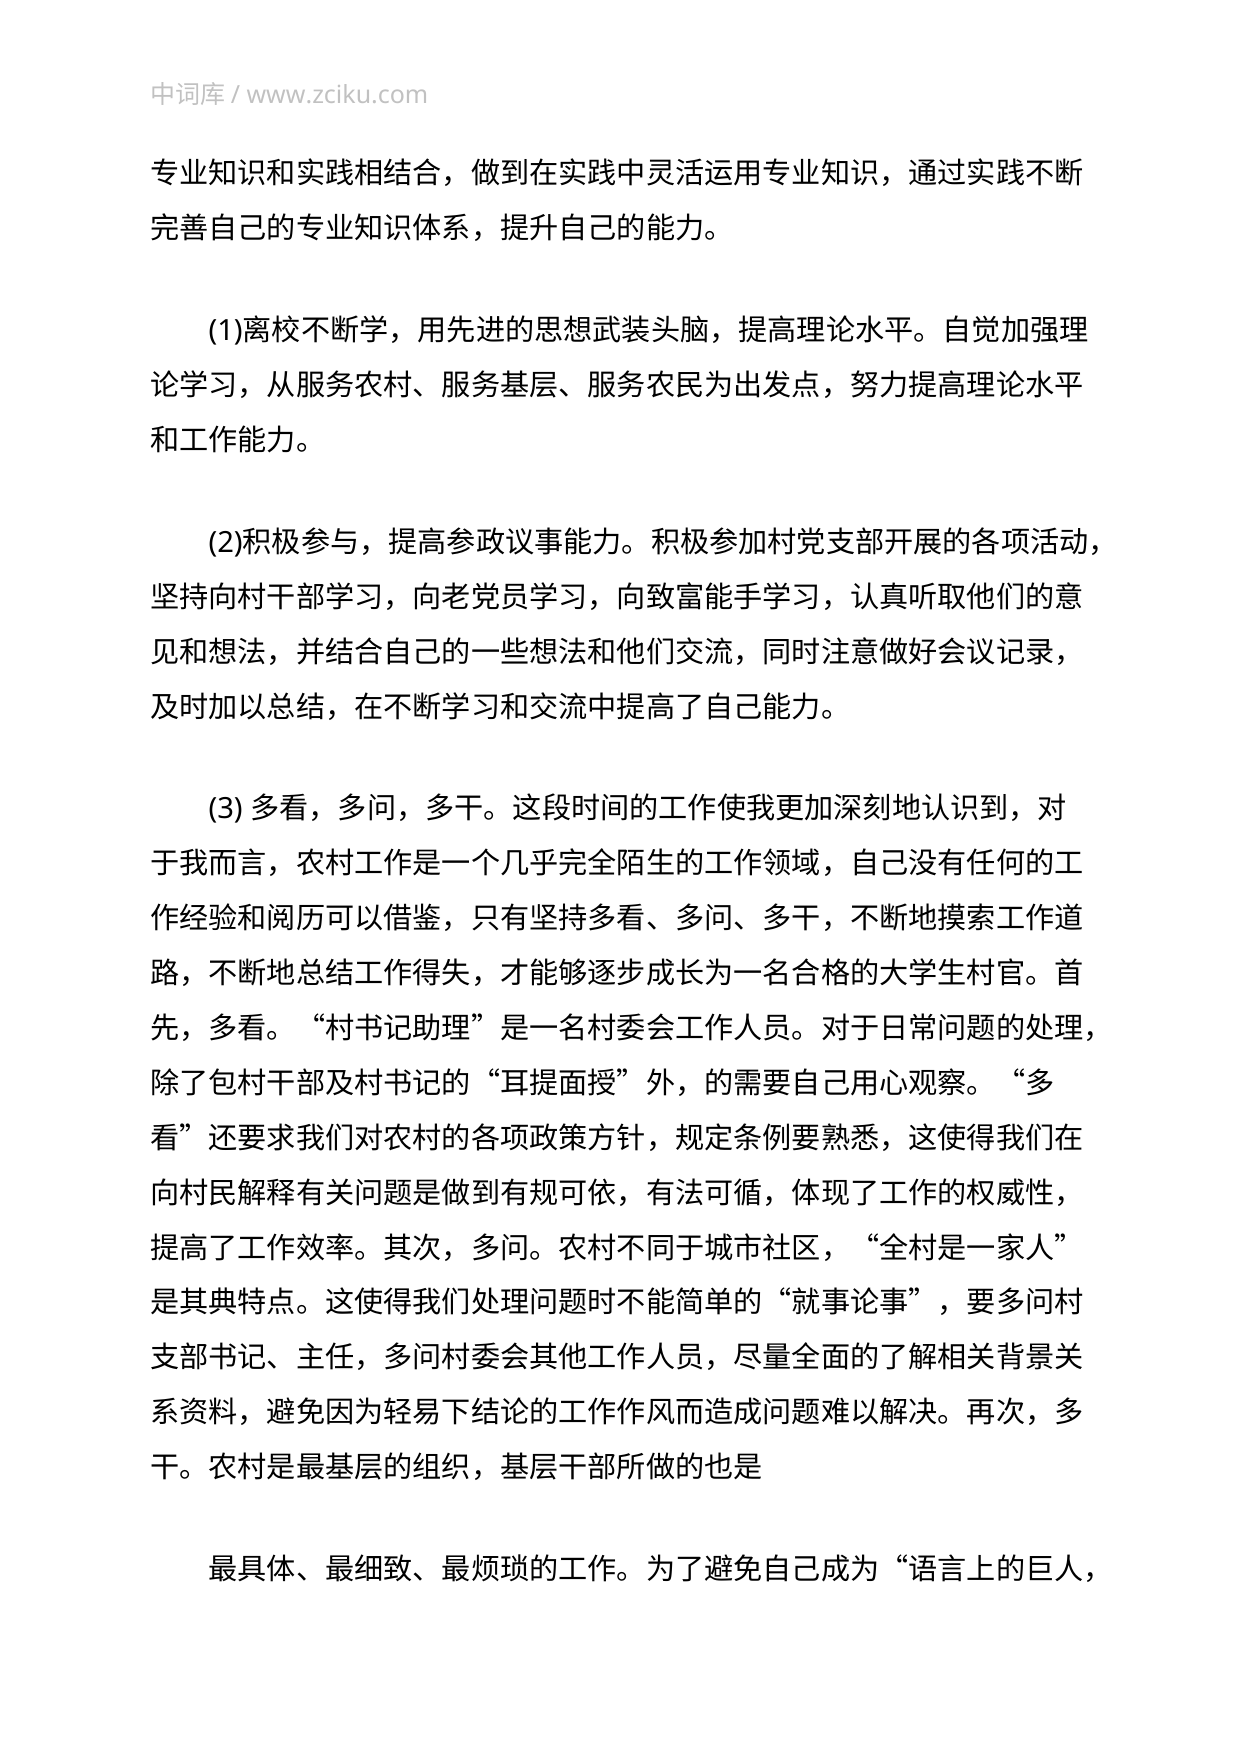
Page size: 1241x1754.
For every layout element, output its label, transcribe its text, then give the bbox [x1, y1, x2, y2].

text (3) 多看，多问，多干。这段时间的工作使我更加深刻地认识到，对于我而言，农村工作是一个几乎完全陌生的工作领域，自己没有任何的工作经验和阅历可以借鉴，只有坚持多看、多问、多干，不断地摸索工作道路，不断地总结工作得失，才能够逐步成长为一名合格的大学生村官。首先，多看。“村书记助理”是一名村委会工作人员。对于日常问题的处理，除了包村干部及村书记的“耳提面授”外，的需要自己用心观察。“多看”还要求我们对农村的各项政策方针，规定条例要熟悉，这使得我们在向村民解释有关问题是做到有规可依，有法可循，体现了工作的权威性，提高了工作效率。其次，多问。农村不同于城市社区，“全村是一家人”是其典特点。这使得我们处理问题时不能简单的“就事论事”，要多问村支部书记、主任，多问村委会其他工作人员，尽量全面的了解相关背景关系资料，避免因为轻易下结论的工作作风而造成问题难以解决。再次，多干。农村是最基层的组织，基层干部所做的也是 [150, 785, 1090, 1486]
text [150, 1546, 1090, 1588]
text (1)离校不断学，用先进的思想武装头脑，提高理论水平。自觉加强理论学习，从服务农村、服务基层、服务农民为出发点，努力提高理论水平和工作能力。 [150, 307, 1090, 459]
text (2)积极参与，提高参政议事能力。积极参加村党支部开展的各项活动，坚持向村干部学习，向老党员学习，向致富能手学习，认真听取他们的意见和想法，并结合自己的一些想法和他们交流，同时注意做好会议记录，及时加以总结，在不断学习和交流中提高了自己能力。 [150, 518, 1090, 725]
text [150, 150, 1090, 247]
